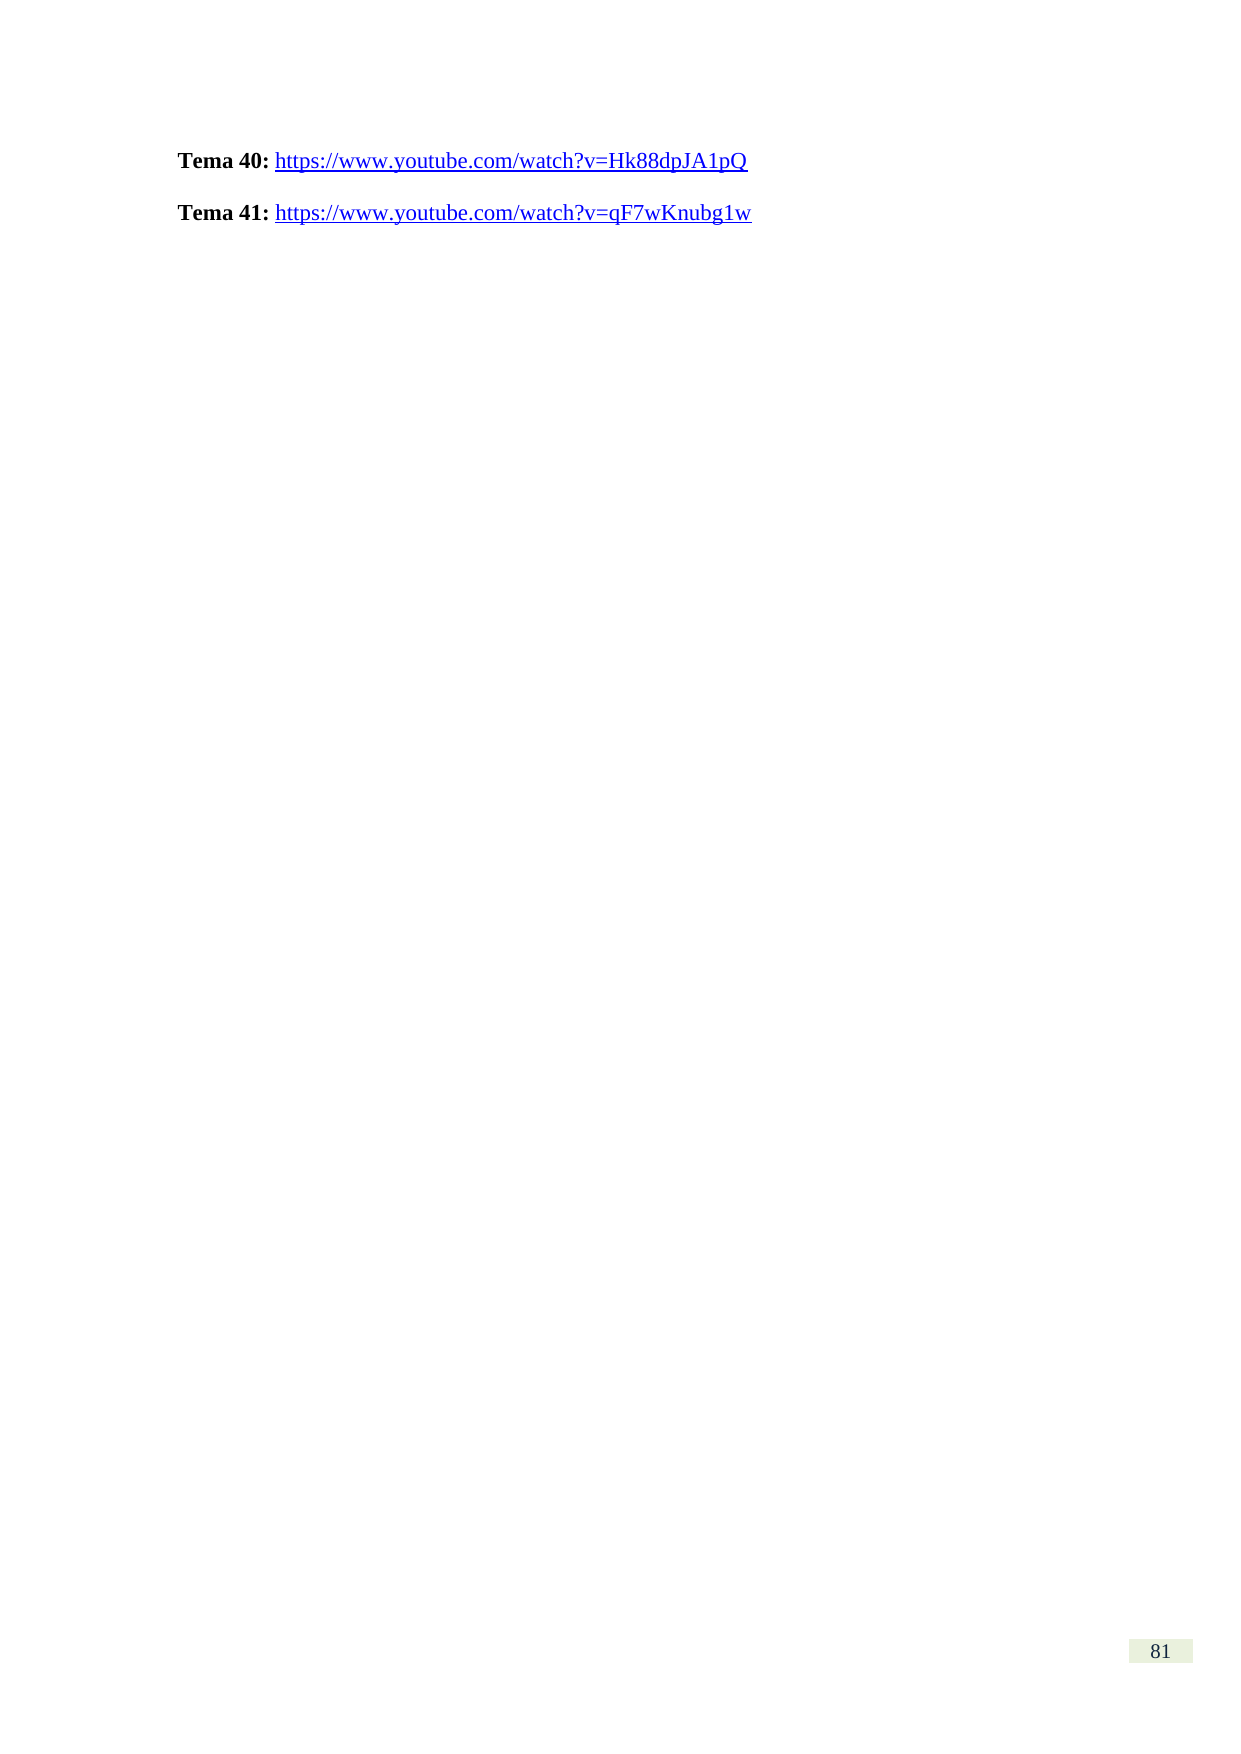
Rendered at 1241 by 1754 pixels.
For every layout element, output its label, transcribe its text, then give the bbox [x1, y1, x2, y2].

text Tema 40: https://www.youtube.com/watch?v=Hk88dpJA1pQ [177, 148, 1063, 174]
text Tema 41: https://www.youtube.com/watch?v=qF7wKnubg1w [177, 199, 1063, 225]
